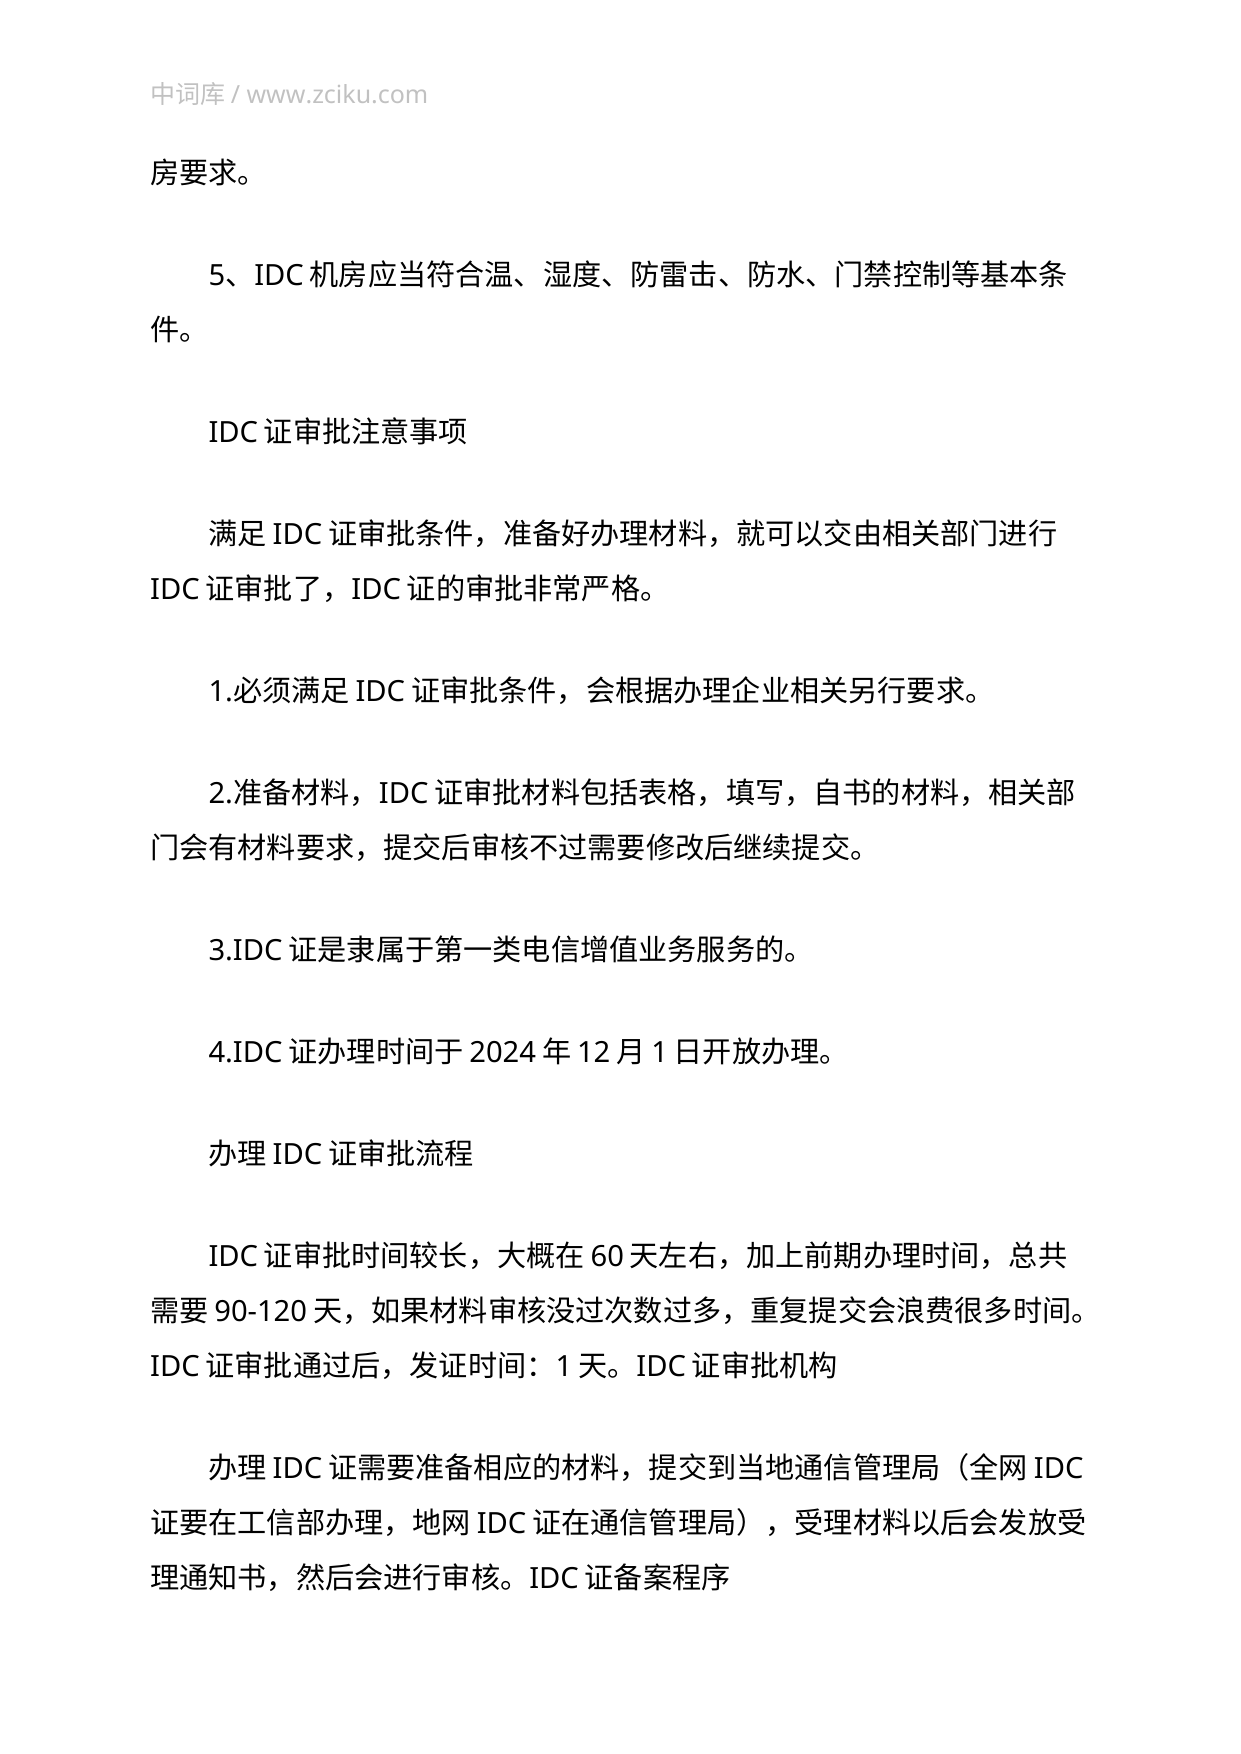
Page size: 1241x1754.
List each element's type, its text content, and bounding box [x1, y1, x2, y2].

text IDC证审批注意事项 [150, 408, 1090, 451]
text 办理IDC证需要准备相应的材料，提交到当地通信管理局（全网IDC证要在工信部办理，地网IDC证在通信管理局），受理材料以后会发放受理通知书，然后会进行审核。IDC证备案程序 [150, 1444, 1090, 1597]
text 5、IDC机房应当符合温、湿度、防雷击、防水、门禁控制等基本条件。 [150, 252, 1090, 349]
text 满足IDC证审批条件，准备好办理材料，就可以交由相关部门进行IDC证审批了，IDC证的审批非常严格。 [150, 511, 1090, 608]
text IDC证审批时间较长，大概在60天左右，加上前期办理时间，总共需要90-120天，如果材料审核没过次数过多，重复提交会浪费很多时间。IDC证审批通过后，发证时间：1天。IDC证审批机构 [150, 1232, 1090, 1384]
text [150, 150, 1090, 192]
text 1.必须满足IDC证审批条件，会根据办理企业相关另行要求。 [150, 667, 1090, 710]
text 2.准备材料，IDC证审批材料包括表格，填写，自书的材料，相关部门会有材料要求，提交后审核不过需要修改后继续提交。 [150, 769, 1090, 867]
text 办理IDC证审批流程 [150, 1130, 1090, 1173]
text 3.IDC证是隶属于第一类电信增值业务服务的。 [150, 926, 1090, 969]
text 4.IDC证办理时间于2024年12月1日开放办理。 [150, 1028, 1090, 1071]
